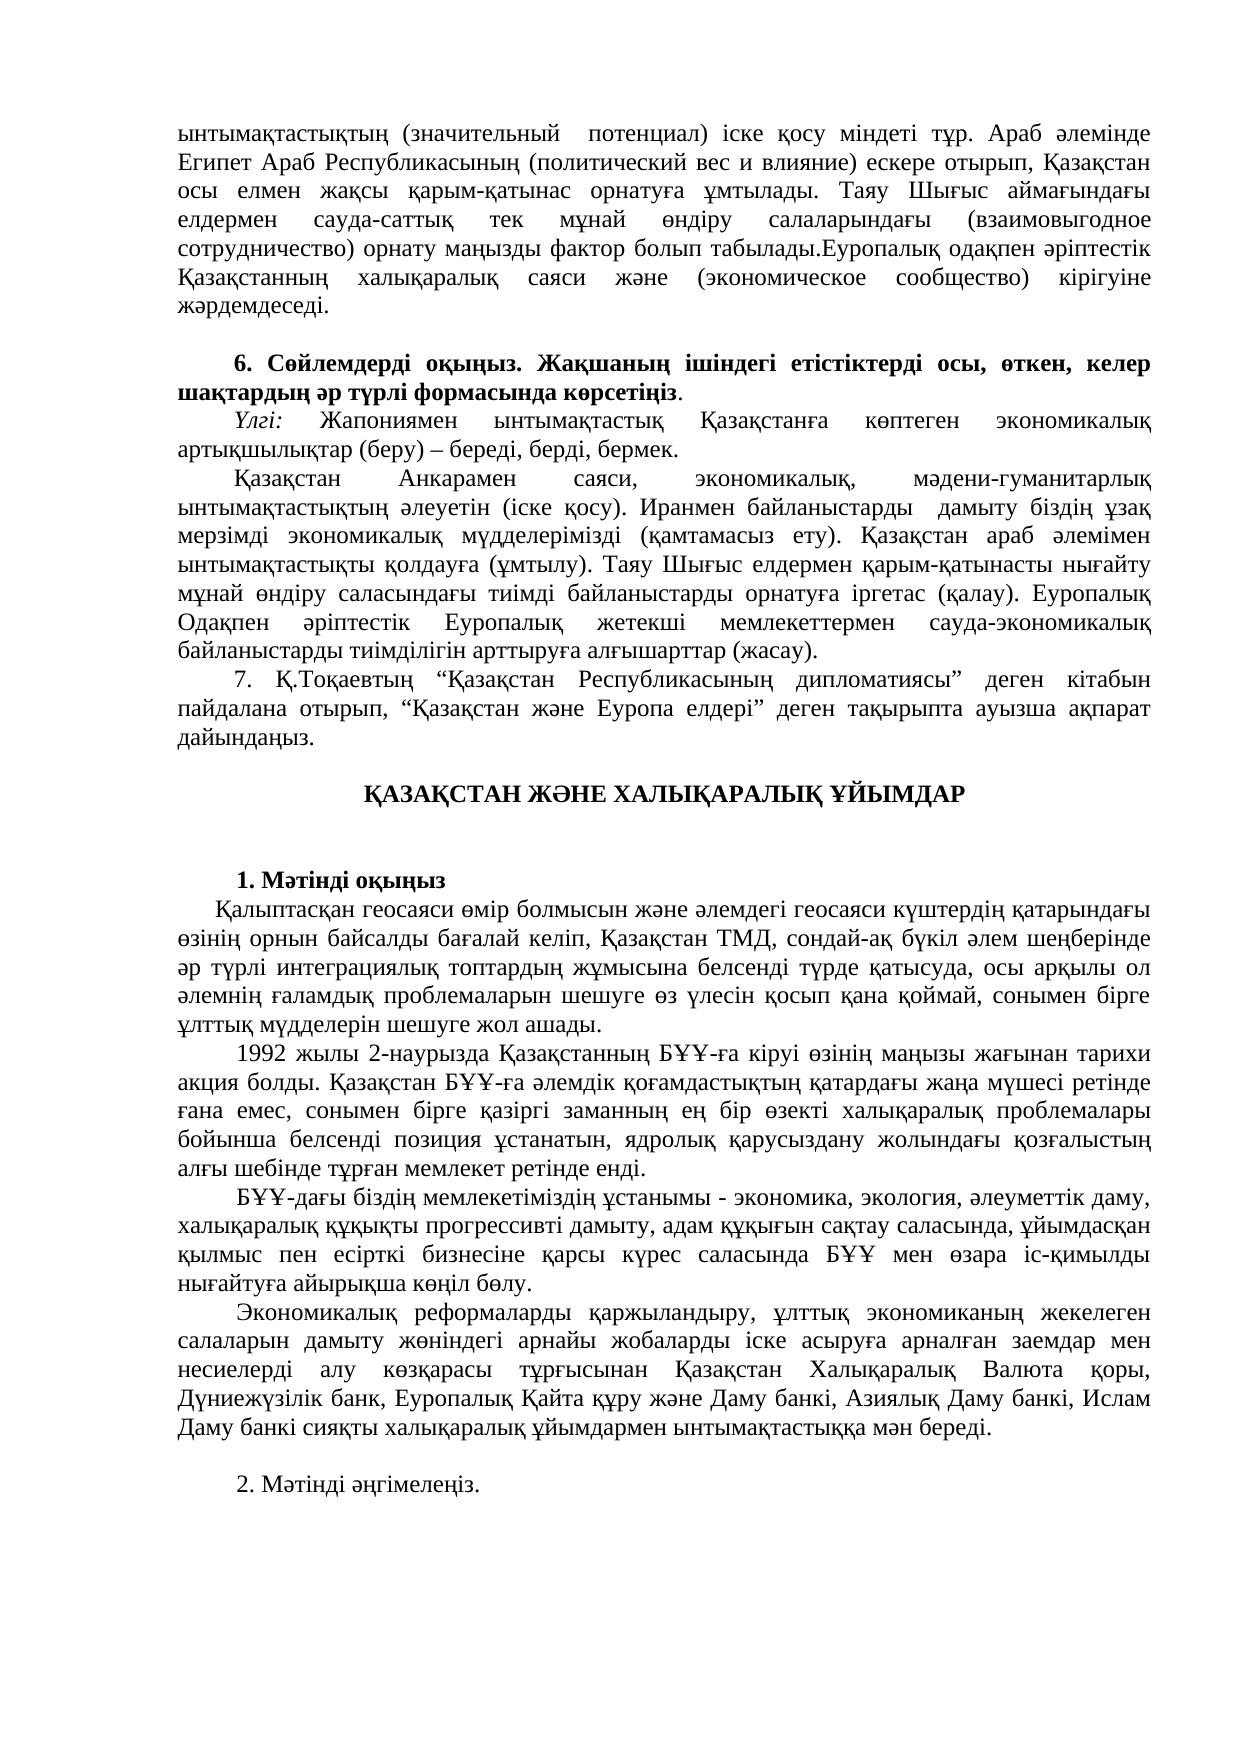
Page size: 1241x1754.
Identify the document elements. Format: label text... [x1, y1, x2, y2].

text Қазақстан Анкарамен саяси, экономикалық, мәдени-гуманитарлық ынтымақтастықтың әлеуетін (іске қосу). Иранмен байланыстарды дамыту біздің ұзақ мерзімді экономикалық мүдделерімізді (қамтамасыз ету). Қазақстан араб әлемімен ынтымақтастықты қолдауға (ұмтылу). Таяу Шығыс елдермен қарым-қатынасты нығайту мұнай өндіру саласындағы тиімді байланыстарды орнатуға іргетас (қалау). Еуропалық Одақпен әріптестік Еуропалық жетекші мемлекеттермен сауда-экономикалық байланыстарды тиімділігін арттыруға алғышарттар (жасау). [177, 463, 1152, 664]
text Үлгі: Жапониямен ынтымақтастық Қазақстанға көптеген экономикалық артықшылықтар (беру) – береді, берді, бермек. [177, 406, 1152, 463]
text 7. Қ.Тоқаевтың “Қазақстан Республикасының дипломатиясы” деген кітабын пайдалана отырып, “Қазақстан және Еуропа елдері” деген тақырыпта ауызша ақпарат дайындаңыз. [177, 664, 1152, 751]
text Қазақстан жӘне халықаралық ұйымдар [177, 779, 1152, 808]
text 2. Мәтінді әңгімелеңіз. [177, 1469, 1152, 1498]
text Экономикалық реформаларды қаржыландыру, ұлттық экономиканың жекелеген салаларын дамыту жөніндегі арнайы жобаларды іске асыруға арналған заемдар мен несиелерді алу көзқарасы тұрғысынан Қазақстан Халықаралық Валюта қоры, Дүниежүзілік банк, Еуропалық Қайта құру және Даму банкі, Азиялық Даму банкі, Ислам Даму банкі сияқты халықаралық ұйымдармен ынтымақтастыққа мән береді. [177, 1297, 1152, 1441]
text 6. Сөйлемдерді оқыңыз. Жақшаның ішіндегі етістіктерді осы, өткен, келер шақтардың әр түрлі формасында көрсетіңіз. [177, 348, 1152, 406]
text 1. Мәтінді оқыңыз [177, 866, 1152, 894]
text БҰҰ-дағы біздің мемлекетіміздің ұстанымы - экономика, экология, әлеуметтік даму, халықаралық құқықты прогрессивті дамыту, адам құқығын сақтау саласында, ұйымдасқан қылмыс пен есірткі бизнесіне қарсы күрес саласында БҰҰ мен өзара іс-қимылды нығайтуға айырықша көңіл бөлу. [177, 1182, 1152, 1297]
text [177, 118, 1152, 319]
text 1992 жылы 2-наурызда Қазақстанның БҰҰ-ға кіруі өзінің маңызы жағынан тарихи акция болды. Қазақстан БҰҰ-ға әлемдік қоғамдастықтың қатардағы жаңа мүшесі ретінде ғана емес, сонымен бірге қазіргі заманның ең бір өзекті халықаралық проблемалары бойынша белсенді позиция ұстанатын, ядролық қарусыздану жолындағы қозғалыстың алғы шебінде тұрған мемлекет ретінде енді. [177, 1038, 1152, 1182]
text Қалыптасқан геосаяси өмір болмысын және әлемдегі геосаяси күштердің қатарындағы өзінің орнын байсалды бағалай келіп, Қазақстан ТМД, сондай-ақ бүкіл әлем шеңберінде әр түрлі интеграциялық топтардың жұмысына белсенді түрде қатысуда, осы арқылы ол әлемнің ғаламдық проблемаларын шешуге өз үлесін қосып қана қоймай, сонымен бірге ұлттық мүдделерін шешуге жол ашады. [177, 894, 1152, 1038]
